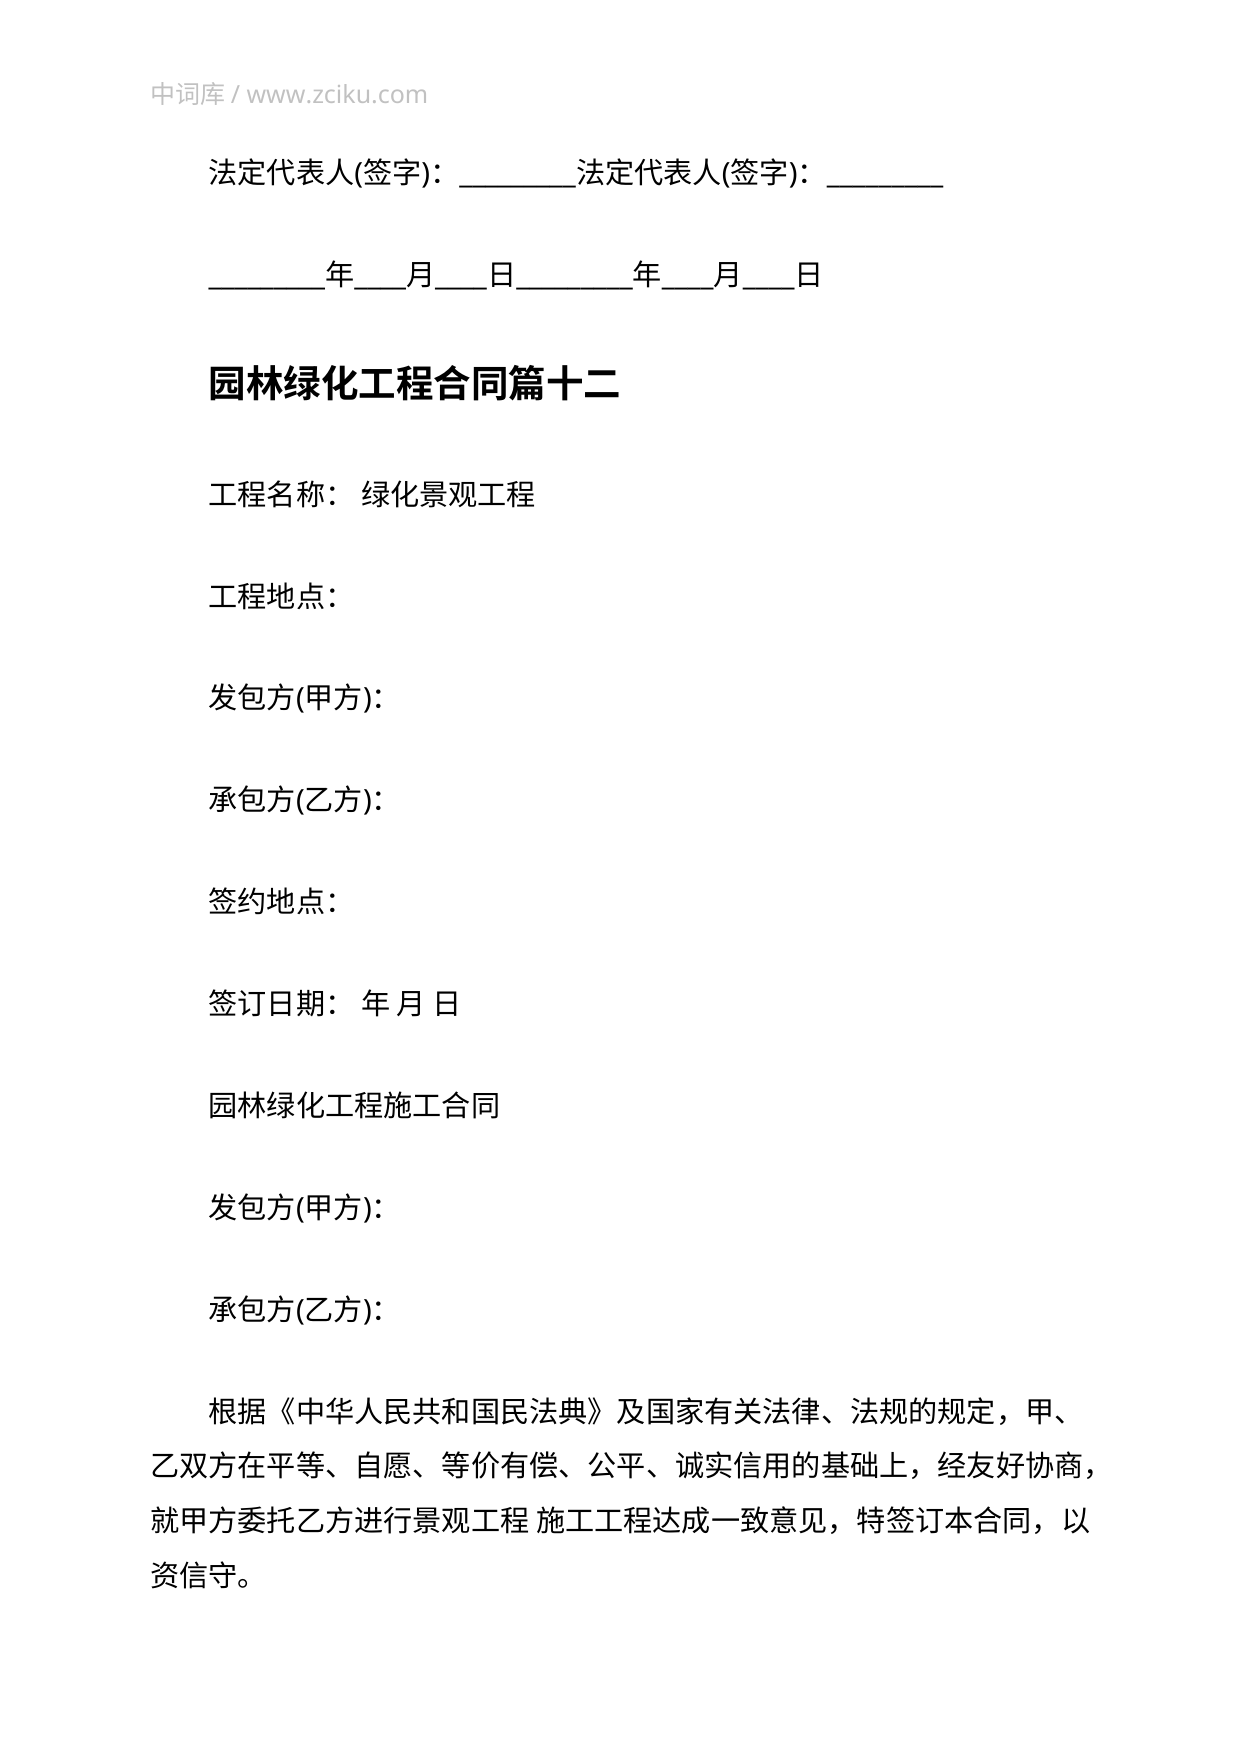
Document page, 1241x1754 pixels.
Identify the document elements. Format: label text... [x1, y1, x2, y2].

text 园林绿化工程合同篇十二 [150, 354, 1090, 408]
text 发包方(甲方)： [150, 1184, 1090, 1227]
text 工程地点： [150, 573, 1090, 615]
text 工程名称： 绿化景观工程 [150, 471, 1090, 514]
text 法定代表人(签字)：_________法定代表人(签字)：_________ [150, 150, 1090, 192]
text 签约地点： [150, 879, 1090, 921]
text _________年____月____日_________年____月____日 [150, 252, 1090, 294]
text 签订日期： 年 月 日 [150, 981, 1090, 1023]
text 承包方(乙方)： [150, 1286, 1090, 1328]
text 承包方(乙方)： [150, 777, 1090, 819]
text 根据《中华人民共和国民法典》及国家有关法律、法规的规定，甲、乙双方在平等、自愿、等价有偿、公平、诚实信用的基础上，经友好协商，就甲方委托乙方进行景观工程 施工工程达成一致意见，特签订本合同，以资信守。 [150, 1388, 1090, 1595]
text 发包方(甲方)： [150, 675, 1090, 717]
text 园林绿化工程施工合同 [150, 1082, 1090, 1125]
